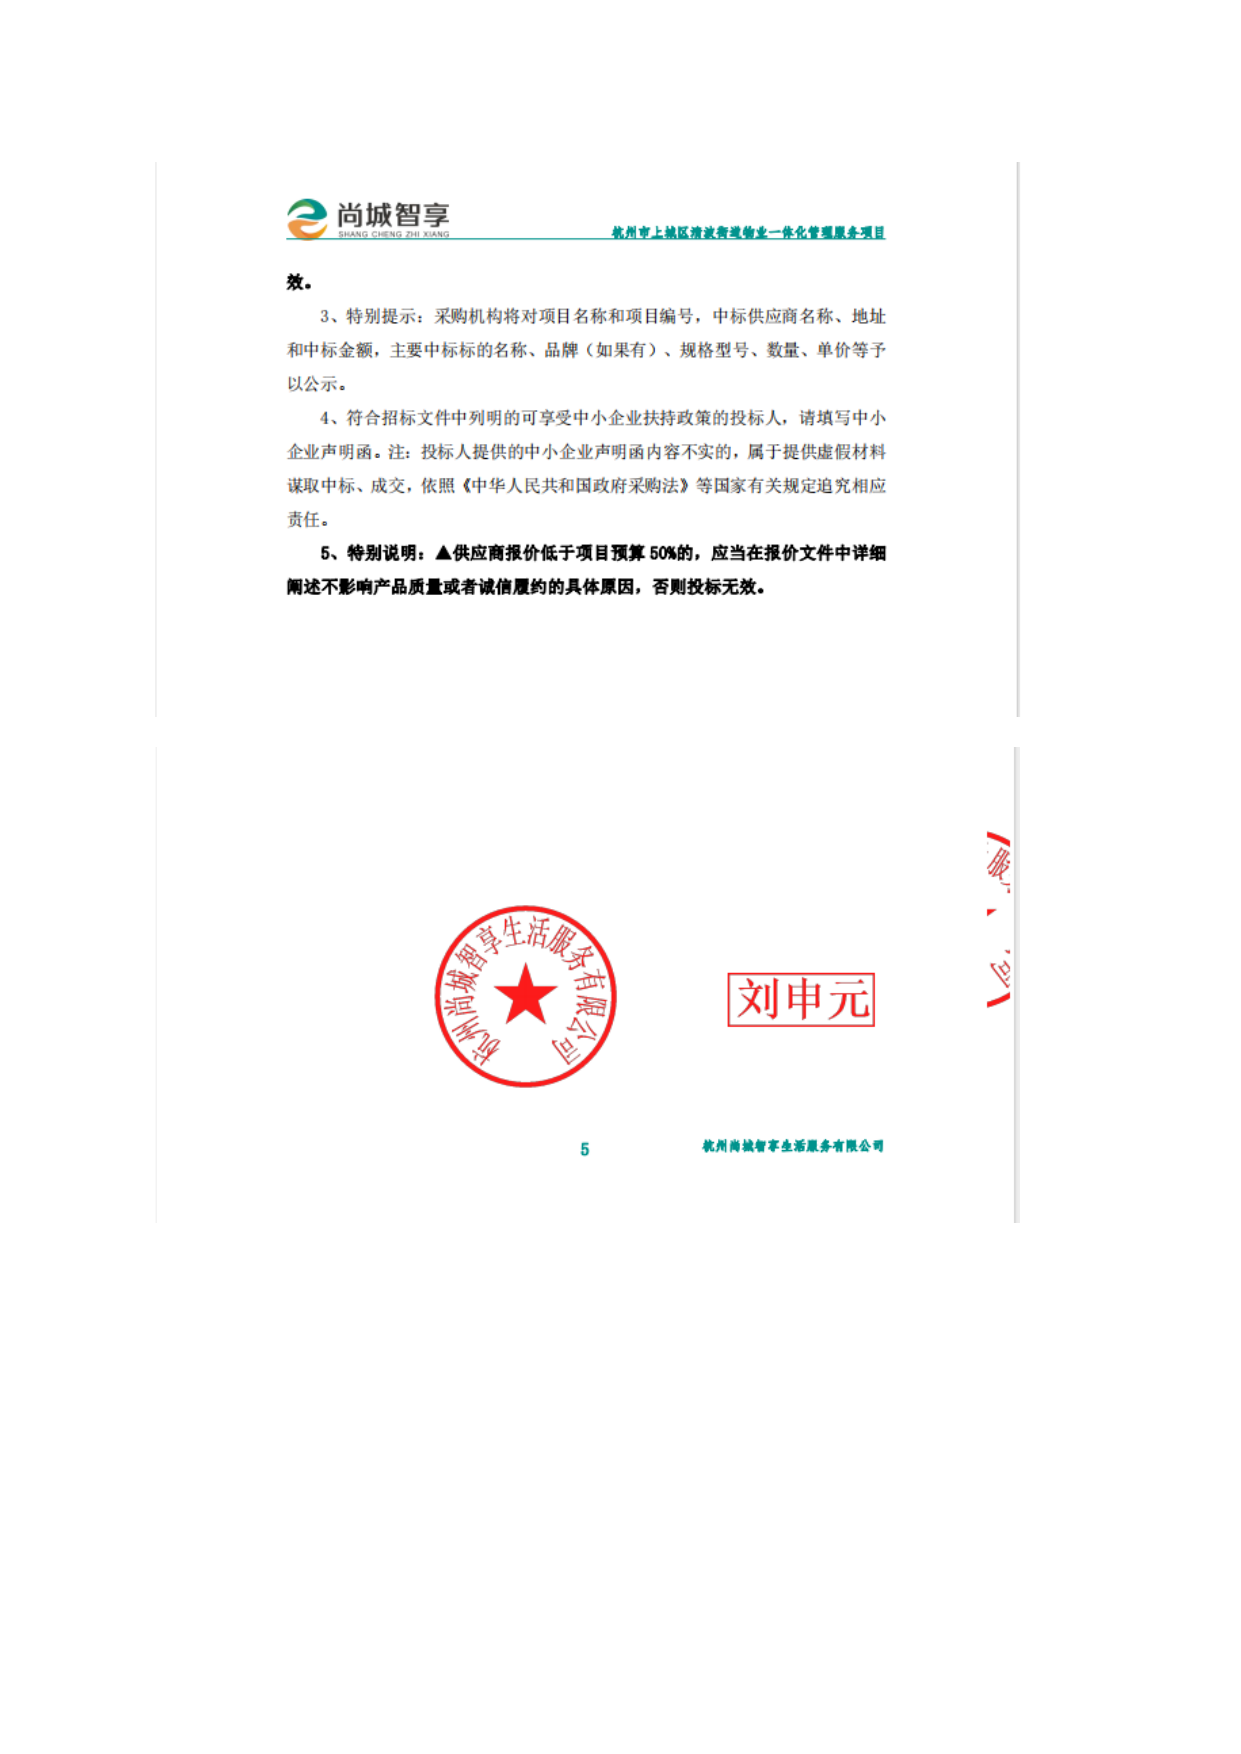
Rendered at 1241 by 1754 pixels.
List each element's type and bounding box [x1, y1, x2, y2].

picture [155, 162, 1021, 717]
picture [155, 747, 1020, 1223]
